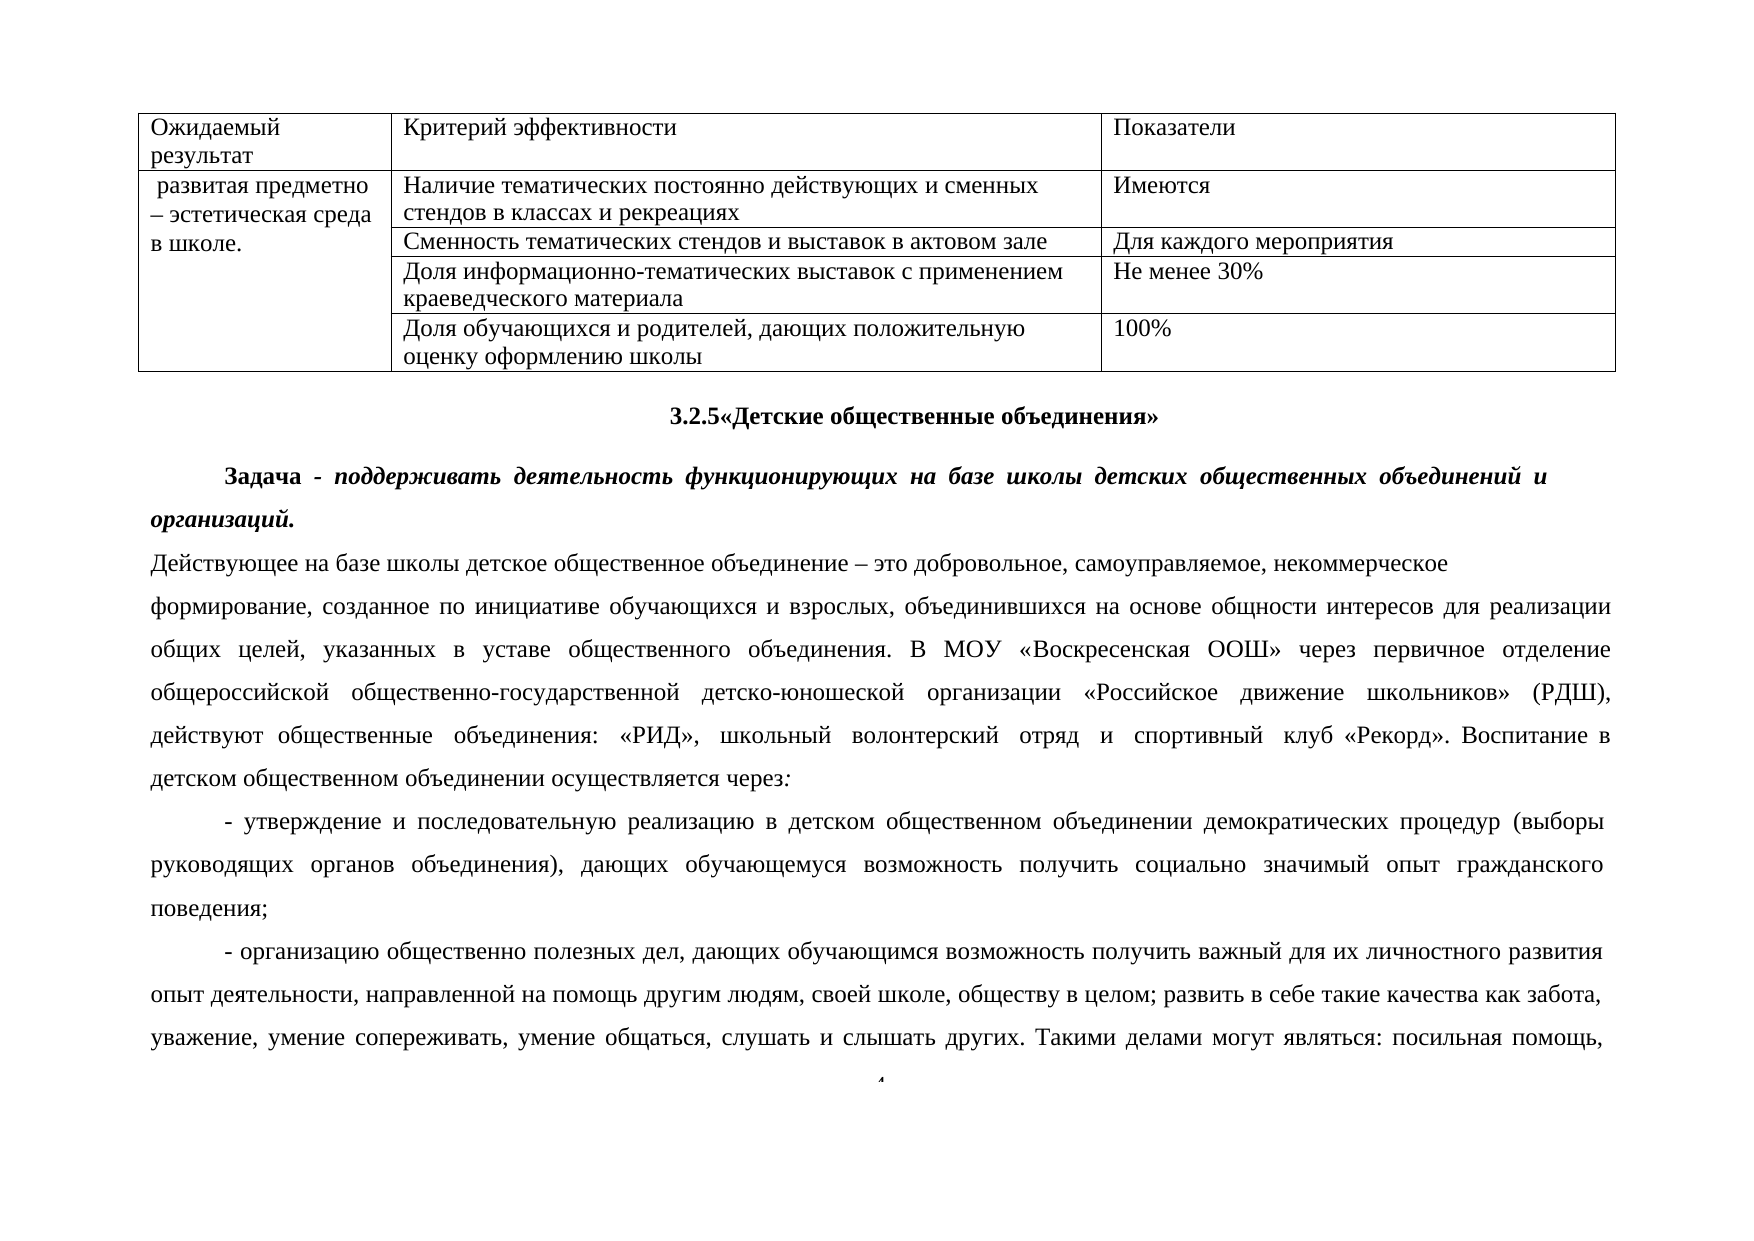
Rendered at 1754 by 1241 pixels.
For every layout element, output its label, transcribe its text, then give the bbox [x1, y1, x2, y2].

table_cell Имеются [1102, 171, 1615, 227]
text Действующее на базе школы детское общественное объединение – это добровольное, самоуправляемое, некоммерческое [150, 548, 1754, 576]
table_cell Для каждого мероприятия [1102, 228, 1615, 256]
table_cell Сменность тематических стендов и выставок в актовом зале [392, 228, 1101, 256]
table_header Критерий эффективности [392, 114, 1101, 170]
table_cell Наличие тематических постоянно действующих и сменных стендов в классах и рекреациях [392, 171, 1101, 227]
text - утверждение и последовательную реализацию в детском общественном объединении демократических процедур (выборы руководящих органов объединения), дающих обучающемуся возможность получить социально значимый опыт гражданского поведения; [150, 806, 1604, 921]
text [150, 936, 1604, 1051]
subtitle Задача - поддерживать деятельность функционирующих на базе школы детских общественных объединений и организаций. [150, 461, 1548, 533]
text формирование, созданное по инициативе обучающихся и взрослых, объединившихся на основе общности интересов для реализации общих целей, указанных в уставе общественного объединения. В МОУ «Воскресенская ООШ» через первичное отделение общероссийской общественно-государственной детско-юношеской организации «Российское движение школьников» (РДШ), действуют общественные объединения: «РИД», школьный волонтерский отряд и спортивный клуб «Рекорд». Воспитание в детском общественном объединении осуществляется через: [150, 591, 1611, 792]
table_cell Доля обучающихся и родителей, дающих положительную оценку оформлению школы [392, 314, 1101, 371]
table_header Показатели [1102, 114, 1615, 170]
table_header Ожидаемый результат [139, 114, 391, 170]
table_cell 100% [1102, 314, 1615, 371]
table_cell Доля информационно-тематических выставок с применением краеведческого материала [392, 257, 1101, 313]
table_cell Не менее 30% [1102, 257, 1615, 313]
table_cell развитая предметно – эстетическая среда в школе. [139, 171, 391, 371]
text 3.2.5«Детские общественные объединения» [108, 401, 1159, 429]
